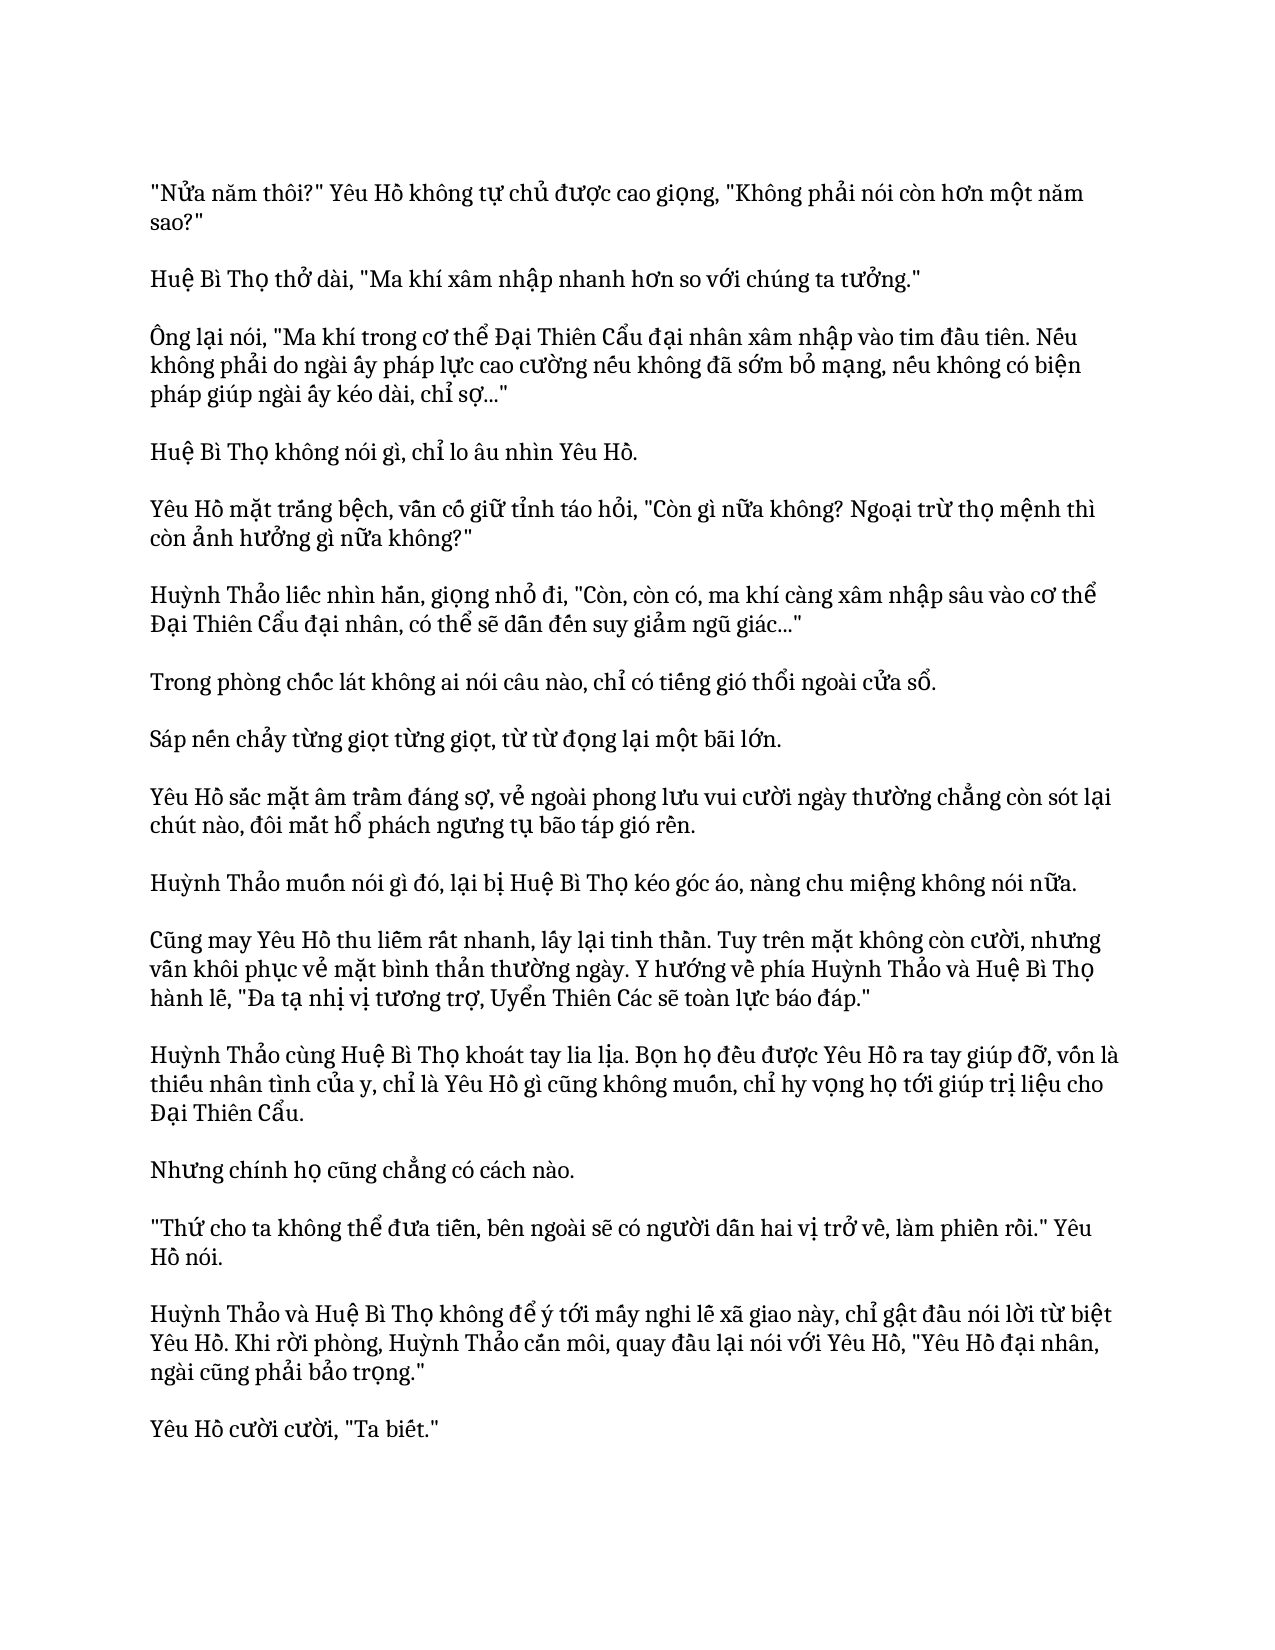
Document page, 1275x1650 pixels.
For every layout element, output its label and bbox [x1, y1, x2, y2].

text [150, 150, 1125, 1472]
